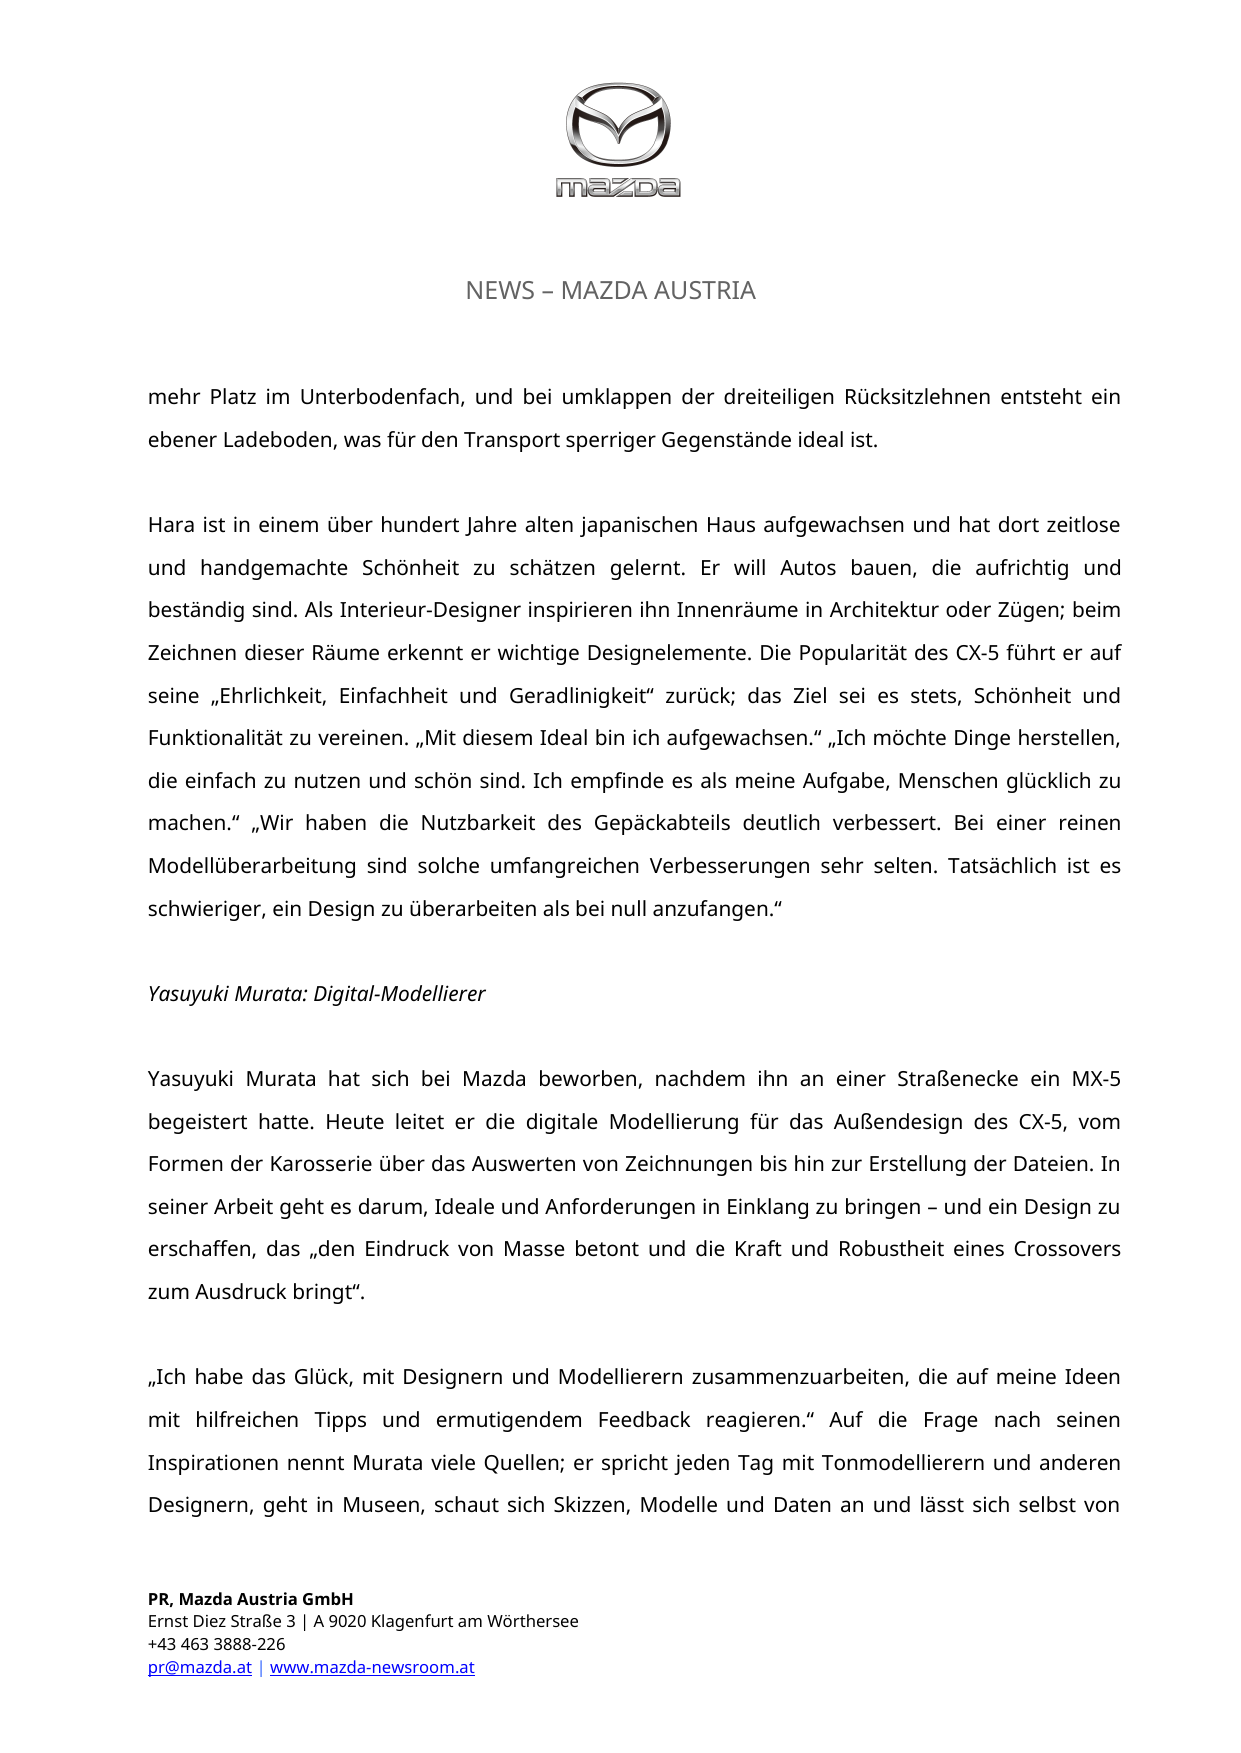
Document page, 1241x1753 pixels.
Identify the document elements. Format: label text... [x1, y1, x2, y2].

text Yasuyuki Murata: Digital-Modellierer [148, 979, 1123, 1007]
text Yasuyuki Murata hat sich bei Mazda beworben, nachdem ihn an einer Straßenecke ein MX-5 begeistert hatte. Heute leitet er die digitale Modellierung für das Außendesign des CX-5, vom Formen der Karosserie über das Auswerten von Zeichnungen bis hin zur Erstellung der Dateien. In seiner Arbeit geht es darum, Ideale und Anforderungen in Einklang zu bringen – und ein Design zu erschaffen, das „den Eindruck von Masse betont und die Kraft und Robustheit eines Crossovers zum Ausdruck bringt“. [148, 1064, 1123, 1306]
text Hara ist in einem über hundert Jahre alten japanischen Haus aufgewachsen und hat dort zeitlose und handgemachte Schönheit zu schätzen gelernt. Er will Autos bauen, die aufrichtig und beständig sind. Als Interieur-Designer inspirieren ihn Innenräume in Architektur oder Zügen; beim Zeichnen dieser Räume erkennt er wichtige Designelemente. Die Popularität des CX-5 führt er auf seine „Ehrlichkeit, Einfachheit und Geradlinigkeit“ zurück; das Ziel sei es stets, Schönheit und Funktionalität zu vereinen. „Mit diesem Ideal bin ich aufgewachsen.“ „Ich möchte Dinge herstellen, die einfach zu nutzen und schön sind. Ich empfinde es als meine Aufgabe, Menschen glücklich zu machen.“ „Wir haben die Nutzbarkeit des Gepäckabteils deutlich verbessert. Bei einer reinen Modellüberarbeitung sind solche umfangreichen Verbesserungen sehr selten. Tatsächlich ist es schwieriger, ein Design zu überarbeiten als bei null anzufangen.“ [148, 510, 1123, 922]
picture [0, 0, 1239, 320]
